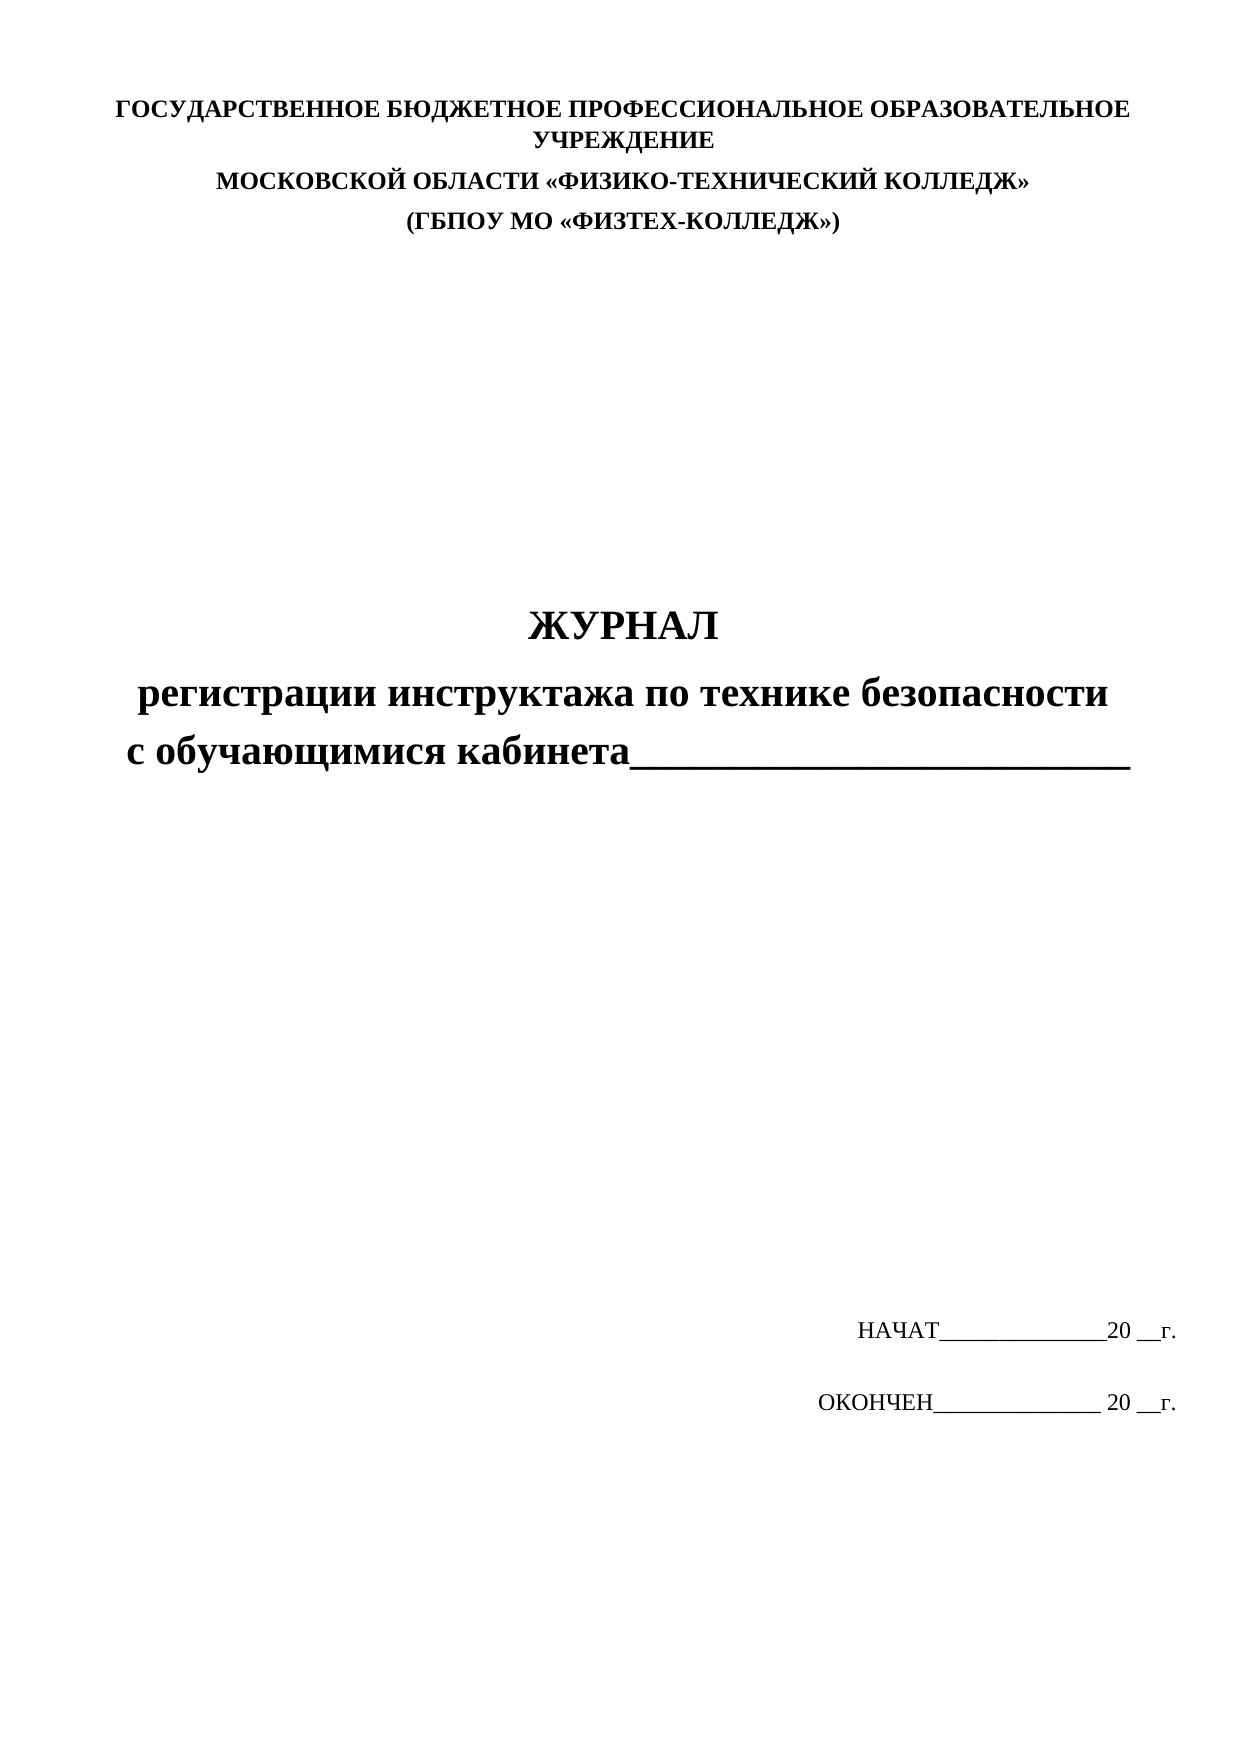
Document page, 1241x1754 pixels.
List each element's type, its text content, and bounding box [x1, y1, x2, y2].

text (ГБПОУ МО «ФИЗТЕХ-КОЛЛЕДЖ») [71, 206, 1175, 235]
text регистрации инструктажа по технике безопасности [71, 668, 1175, 716]
text ОКОНЧЕН______________ 20 __г. [71, 1387, 1177, 1415]
text МОСКОВСКОЙ ОБЛАСТИ «ФИЗИКО-ТЕХНИЧЕСКИЙ КОЛЛЕДЖ» [71, 166, 1175, 194]
text с обучающимися кабинета________________________ [71, 725, 1175, 773]
text ГОСУДАРСТВЕННОЕ БЮДЖЕТНОЕ ПРОФЕССИОНАЛЬНОЕ ОБРАЗОВАТЕЛЬНОЕ УЧРЕЖДЕНИЕ [71, 94, 1175, 154]
text НАЧАТ______________20 __г. [71, 1316, 1177, 1344]
text ЖУРНАЛ [71, 600, 1176, 648]
